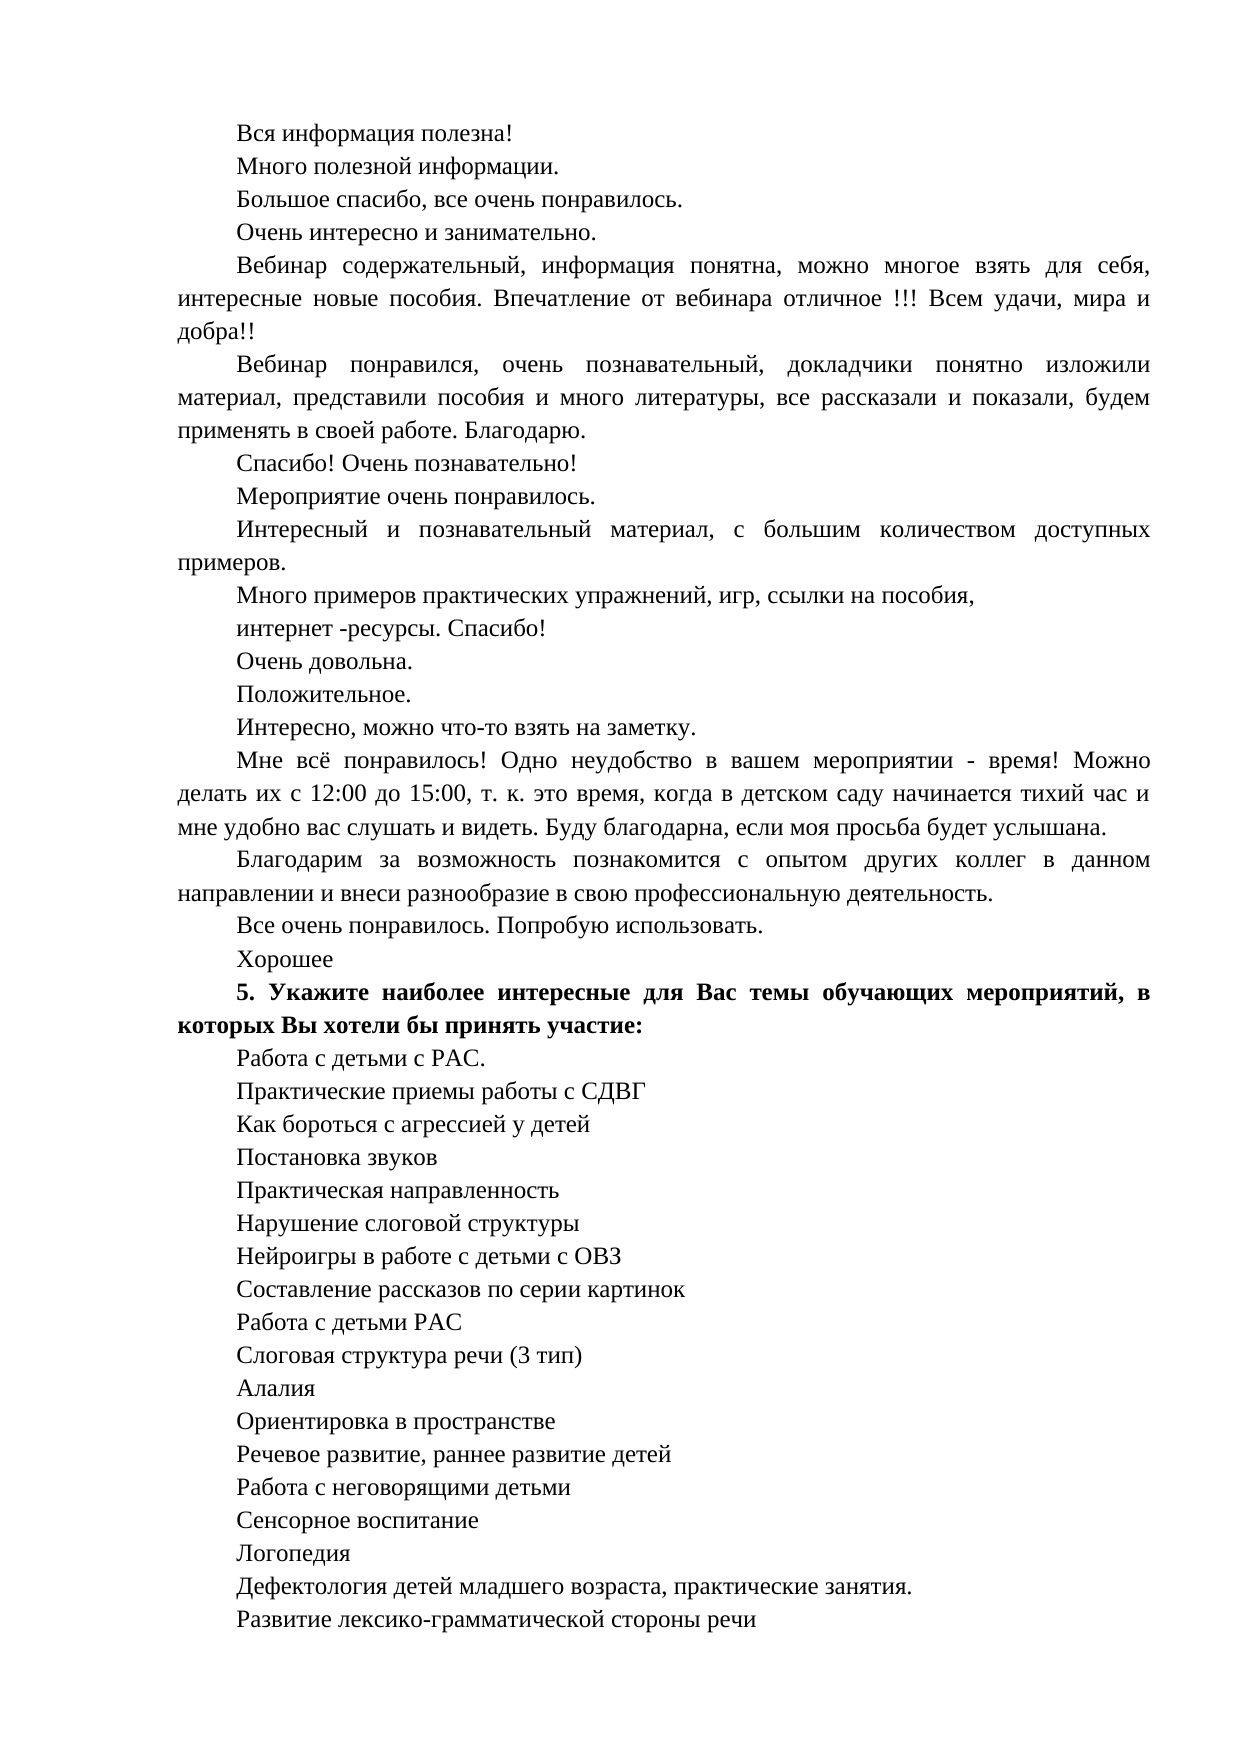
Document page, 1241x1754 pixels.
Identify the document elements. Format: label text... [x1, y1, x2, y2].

text Работа с детьми РАС [177, 1307, 1152, 1336]
text Благодарим за возможность познакомится с опытом других коллег в данном направлении и внеси разнообразие в свою профессиональную деятельность. [177, 844, 1152, 906]
text Работа с детьми с РАС. [177, 1043, 1152, 1071]
text Много полезной информации. [177, 151, 1152, 180]
text Практическая направленность [177, 1175, 1152, 1203]
text Нейроигры в работе с детьми с ОВЗ [177, 1241, 1152, 1269]
text Вся информация полезна! [177, 118, 1152, 147]
text Много примеров практических упражнений, игр, ссылки на пособия, [177, 580, 1152, 609]
text интернет -ресурсы. Спасибо! [177, 613, 1152, 642]
text Развитие лексико-грамматической стороны речи [177, 1604, 1152, 1633]
text Положительное. [177, 679, 1152, 708]
text Алалия [177, 1373, 1152, 1402]
text Как бороться с агрессией у детей [177, 1109, 1152, 1137]
text Интересный и познавательный материал, с большим количеством доступных примеров. [177, 514, 1152, 576]
text Большое спасибо, все очень понравилось. [177, 184, 1152, 213]
text Хорошее [177, 944, 1152, 972]
text Интересно, можно что-то взять на заметку. [177, 712, 1152, 741]
text Спасибо! Очень познавательно! [177, 448, 1152, 477]
text Вебинар понравился, очень познавательный, докладчики понятно изложили материал, представили пособия и много литературы, все рассказали и показали, будем применять в своей работе. Благодарю. [177, 349, 1152, 444]
text Мне всё понравилось! Одно неудобство в вашем мероприятии - время! Можно делать их с 12:00 до 15:00, т. к. это время, когда в детском саду начинается тихий час и мне удобно вас слушать и видеть. Буду благодарна, если моя просьба будет услышана. [177, 746, 1152, 840]
text Все очень понравилось. Попробую использовать. [177, 911, 1152, 939]
text Практические приемы работы с СДВГ [177, 1076, 1152, 1104]
text Составление рассказов по серии картинок [177, 1274, 1152, 1303]
text Дефектология детей младшего возраста, практические занятия. [177, 1571, 1152, 1600]
text Работа с неговорящими детьми [177, 1472, 1152, 1501]
text Очень довольна. [177, 646, 1152, 675]
text Логопедия [177, 1538, 1152, 1567]
text Постановка звуков [177, 1142, 1152, 1171]
text Слоговая структура речи (3 тип) [177, 1340, 1152, 1369]
text Речевое развитие, раннее развитие детей [177, 1439, 1152, 1468]
text Ориентировка в пространстве [177, 1406, 1152, 1435]
text Вебинар содержательный, информация понятна, можно многое взять для себя, интересные новые пособия. Впечатление от вебинара отличное !!! Всем удачи, мира и добра!! [177, 250, 1152, 345]
text Нарушение слоговой структуры [177, 1208, 1152, 1237]
text 5. Укажите наиболее интересные для Вас темы обучающих мероприятий, в которых Вы хотели бы принять участие: [177, 977, 1152, 1038]
text Сенсорное воспитание [177, 1505, 1152, 1534]
text Мероприятие очень понравилось. [177, 481, 1152, 510]
text Очень интересно и занимательно. [177, 217, 1152, 246]
